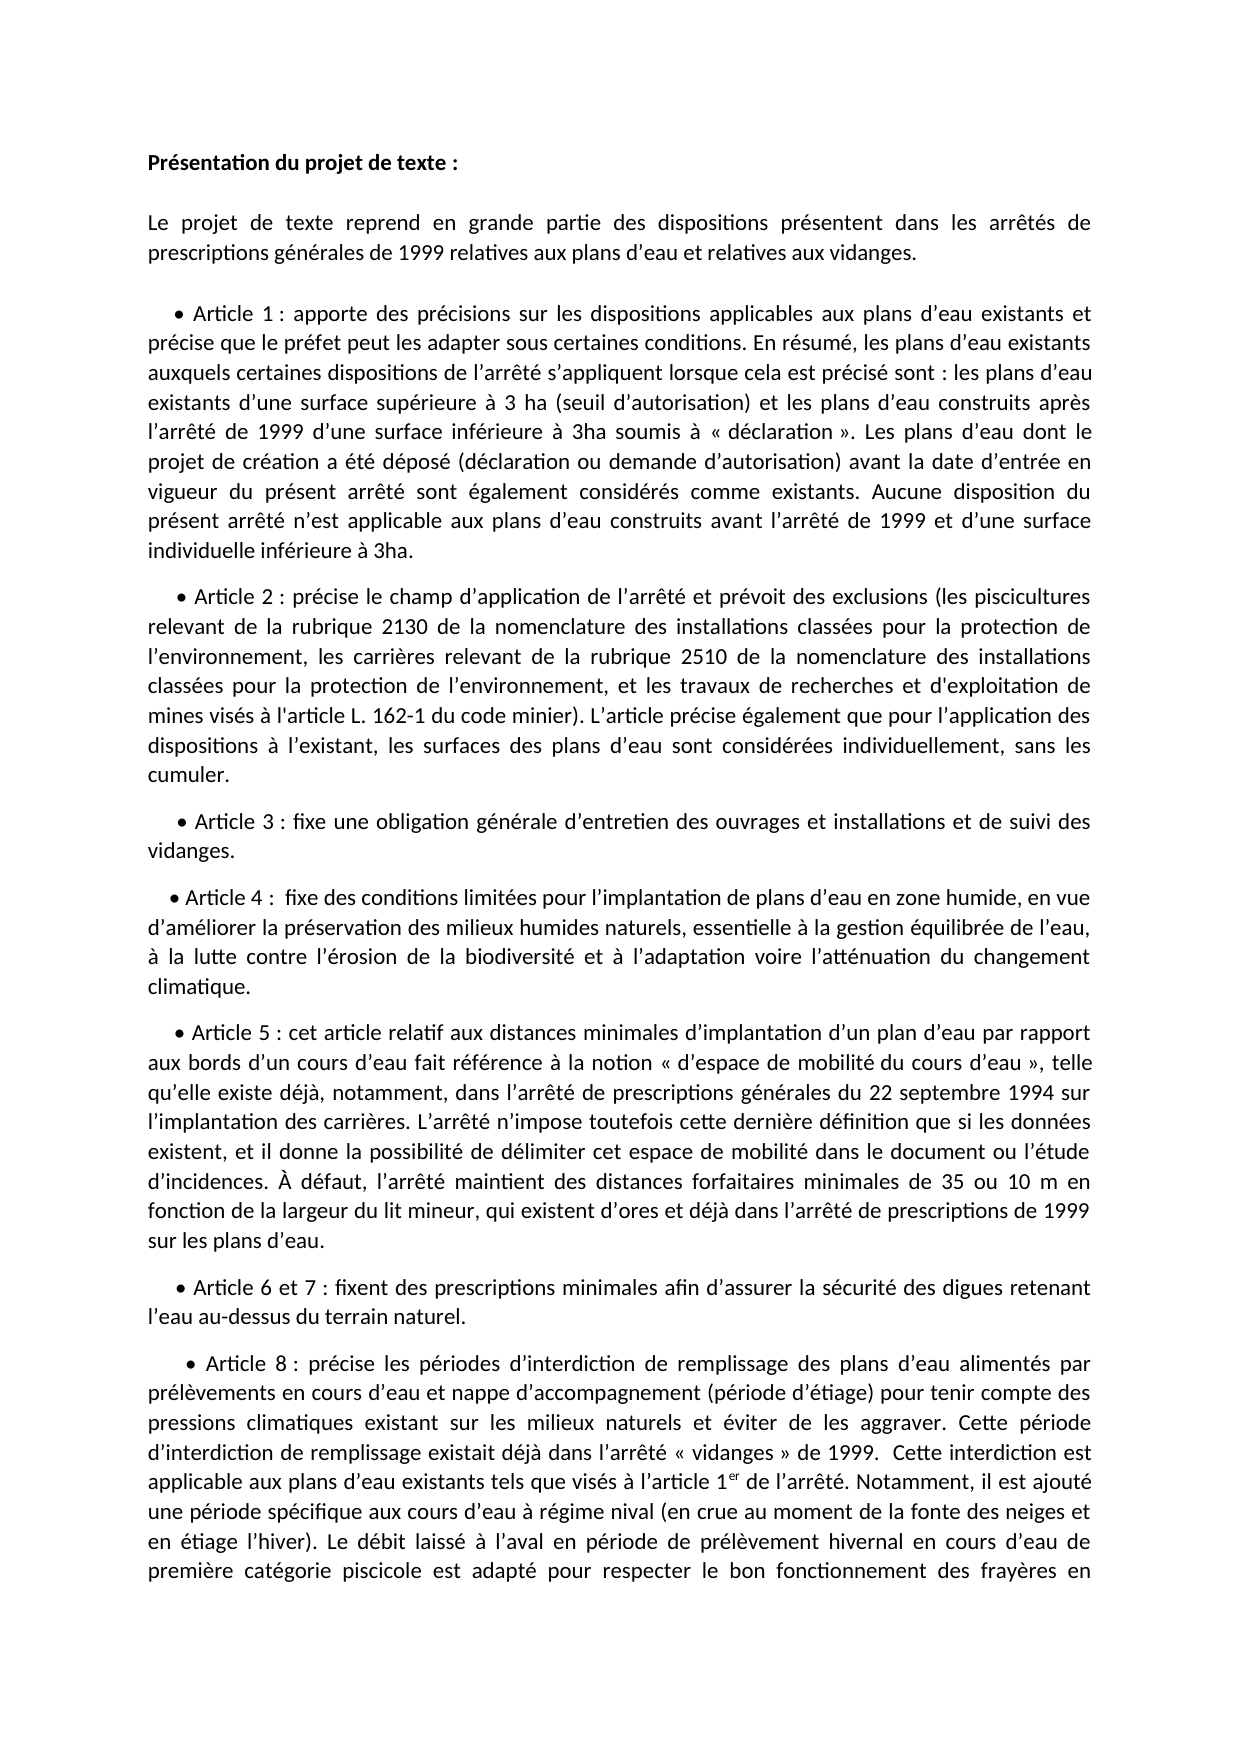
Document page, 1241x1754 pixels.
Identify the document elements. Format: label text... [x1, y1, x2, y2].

text • Article 5 : cet article relatif aux distances minimales d’implantation d’un plan d’eau par rapport aux bords d’un cours d’eau fait référence à la notion « d’espace de mobilité du cours d’eau », telle qu’elle existe déjà, notamment, dans l’arrêté de prescriptions générales du 22 septembre 1994 sur l’implantation des carrières. L’arrêté n’impose toutefois cette dernière définition que si les données existent, et il donne la possibilité de délimiter cet espace de mobilité dans le document ou l’étude d’incidences. À défaut, l’arrêté maintient des distances forfaitaires minimales de 35 ou 10 m en fonction de la largeur du lit mineur, qui existent d’ores et déjà dans l’arrêté de prescriptions de 1999 sur les plans d’eau. [148, 1018, 1093, 1254]
text • Article 4 : fixe des conditions limitées pour l’implantation de plans d’eau en zone humide, en vue d’améliorer la préservation des milieux humides naturels, essentielle à la gestion équilibrée de l’eau, à la lutte contre l’érosion de la biodiversité et à l’adaptation voire l’atténuation du changement climatique. [148, 883, 1093, 1000]
text Le projet de texte reprend en grande partie des dispositions présentent dans les arrêtés de prescriptions générales de 1999 relatives aux plans d’eau et relatives aux vidanges. [148, 208, 1093, 266]
text Présentation du projet de texte : [148, 148, 1093, 176]
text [148, 1349, 1093, 1584]
text • Article 3 : fixe une obligation générale d’entretien des ouvrages et installations et de suivi des vidanges. [148, 807, 1093, 865]
text • Article 2 : précise le champ d’application de l’arrêté et prévoit des exclusions (les piscicultures relevant de la rubrique 2130 de la nomenclature des installations classées pour la protection de l’environnement, les carrières relevant de la rubrique 2510 de la nomenclature des installations classées pour la protection de l’environnement, et les travaux de recherches et d'exploitation de mines visés à l'article L. 162-1 du code minier). L’article précise également que pour l’application des dispositions à l’existant, les surfaces des plans d’eau sont considérées individuellement, sans les cumuler. [148, 582, 1093, 789]
text • Article 1 : apporte des précisions sur les dispositions applicables aux plans d’eau existants et précise que le préfet peut les adapter sous certaines conditions. En résumé, les plans d’eau existants auxquels certaines dispositions de l’arrêté s’appliquent lorsque cela est précisé sont : les plans d’eau existants d’une surface supérieure à 3 ha (seuil d’autorisation) et les plans d’eau construits après l’arrêté de 1999 d’une surface inférieure à 3ha soumis à « déclaration ». Les plans d’eau dont le projet de création a été déposé (déclaration ou demande d’autorisation) avant la date d’entrée en vigueur du présent arrêté sont également considérés comme existants. Aucune disposition du présent arrêté n’est applicable aux plans d’eau construits avant l’arrêté de 1999 et d’une surface individuelle inférieure à 3ha. [148, 299, 1093, 564]
text • Article 6 et 7 : fixent des prescriptions minimales afin d’assurer la sécurité des digues retenant l’eau au-dessus du terrain naturel. [148, 1273, 1093, 1330]
